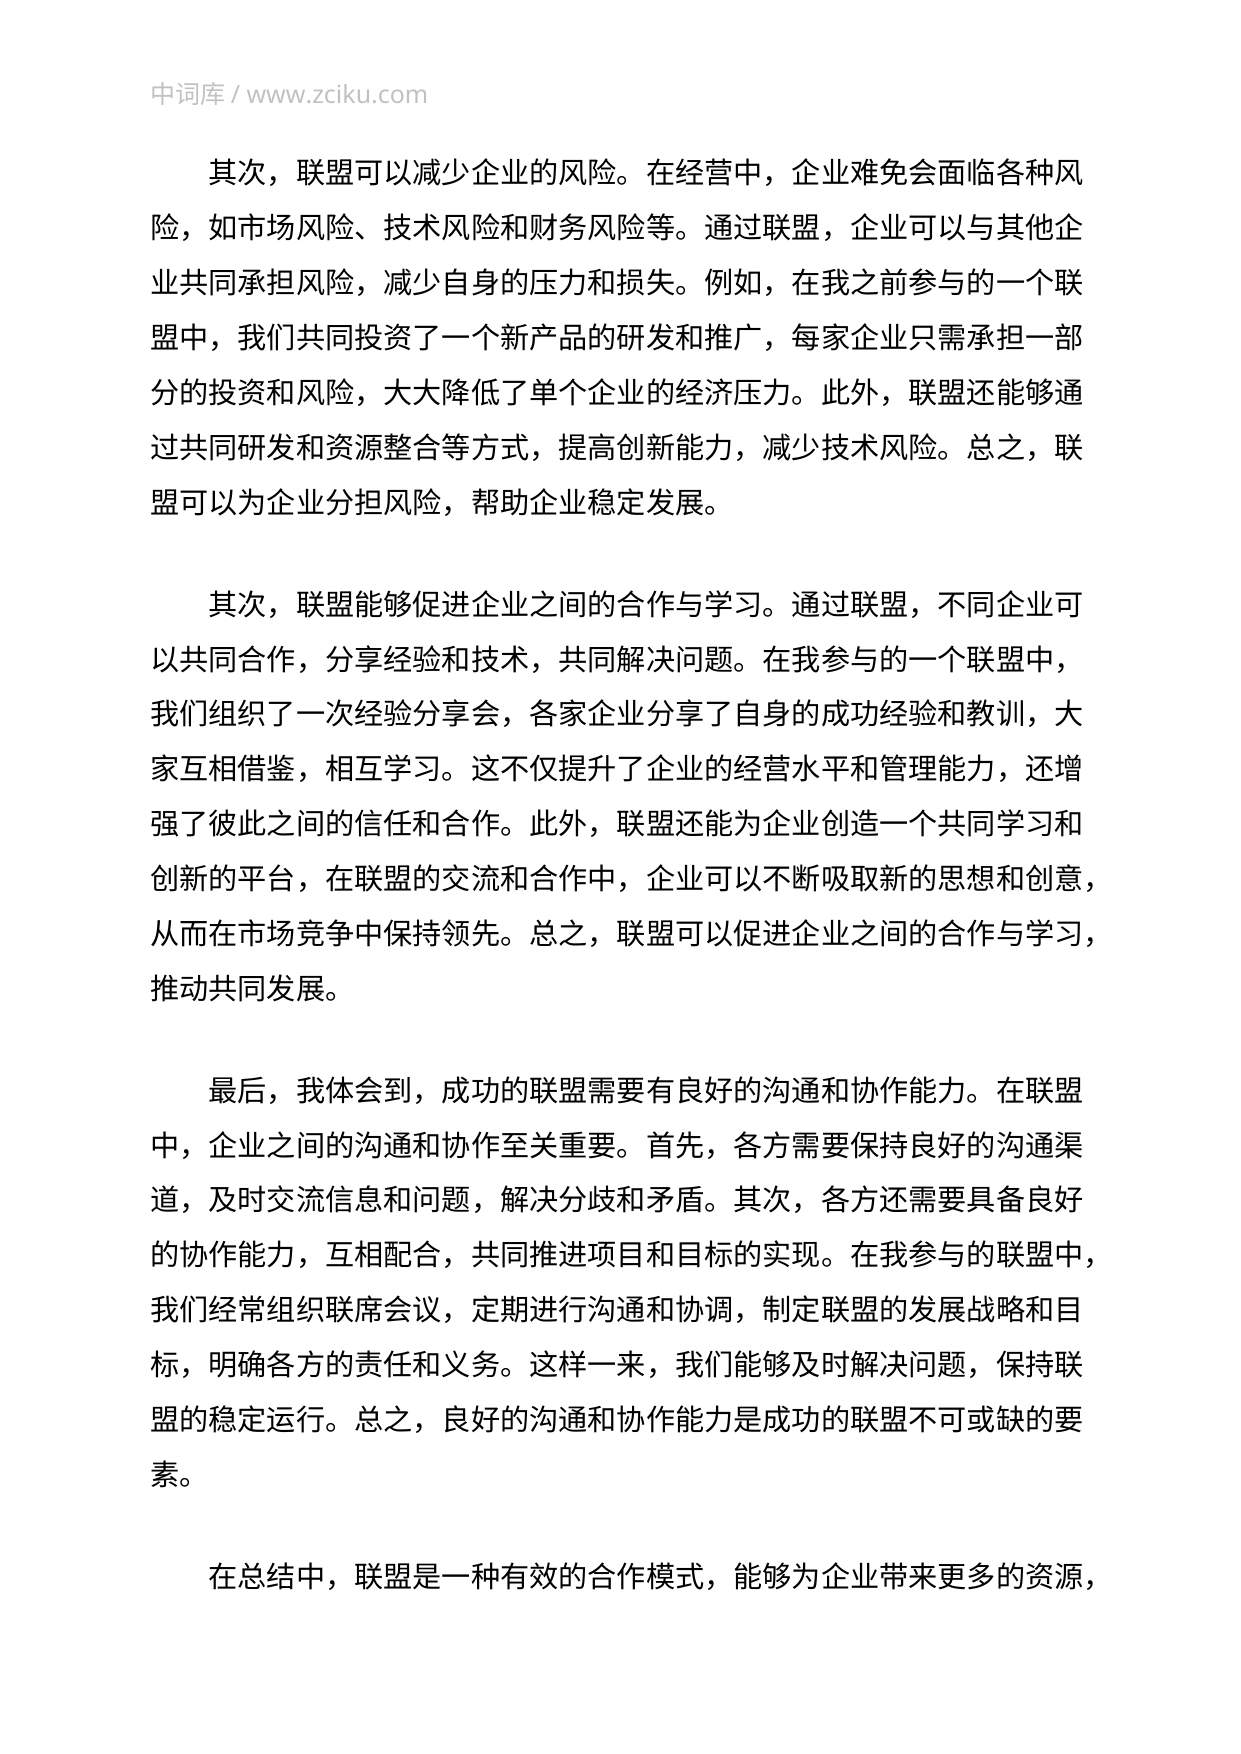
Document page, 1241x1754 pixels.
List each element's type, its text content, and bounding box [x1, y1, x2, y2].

text 其次，联盟可以减少企业的风险。在经营中，企业难免会面临各种风险，如市场风险、技术风险和财务风险等。通过联盟，企业可以与其他企业共同承担风险，减少自身的压力和损失。例如，在我之前参与的一个联盟中，我们共同投资了一个新产品的研发和推广，每家企业只需承担一部分的投资和风险，大大降低了单个企业的经济压力。此外，联盟还能够通过共同研发和资源整合等方式，提高创新能力，减少技术风险。总之，联盟可以为企业分担风险，帮助企业稳定发展。 [150, 150, 1090, 522]
text 其次，联盟能够促进企业之间的合作与学习。通过联盟，不同企业可以共同合作，分享经验和技术，共同解决问题。在我参与的一个联盟中，我们组织了一次经验分享会，各家企业分享了自身的成功经验和教训，大家互相借鉴，相互学习。这不仅提升了企业的经营水平和管理能力，还增强了彼此之间的信任和合作。此外，联盟还能为企业创造一个共同学习和创新的平台，在联盟的交流和合作中，企业可以不断吸取新的思想和创意，从而在市场竞争中保持领先。总之，联盟可以促进企业之间的合作与学习，推动共同发展。 [150, 581, 1090, 1008]
text 最后，我体会到，成功的联盟需要有良好的沟通和协作能力。在联盟中，企业之间的沟通和协作至关重要。首先，各方需要保持良好的沟通渠道，及时交流信息和问题，解决分歧和矛盾。其次，各方还需要具备良好的协作能力，互相配合，共同推进项目和目标的实现。在我参与的联盟中，我们经常组织联席会议，定期进行沟通和协调，制定联盟的发展战略和目标，明确各方的责任和义务。这样一来，我们能够及时解决问题，保持联盟的稳定运行。总之，良好的沟通和协作能力是成功的联盟不可或缺的要素。 [150, 1067, 1090, 1494]
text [150, 1553, 1090, 1596]
